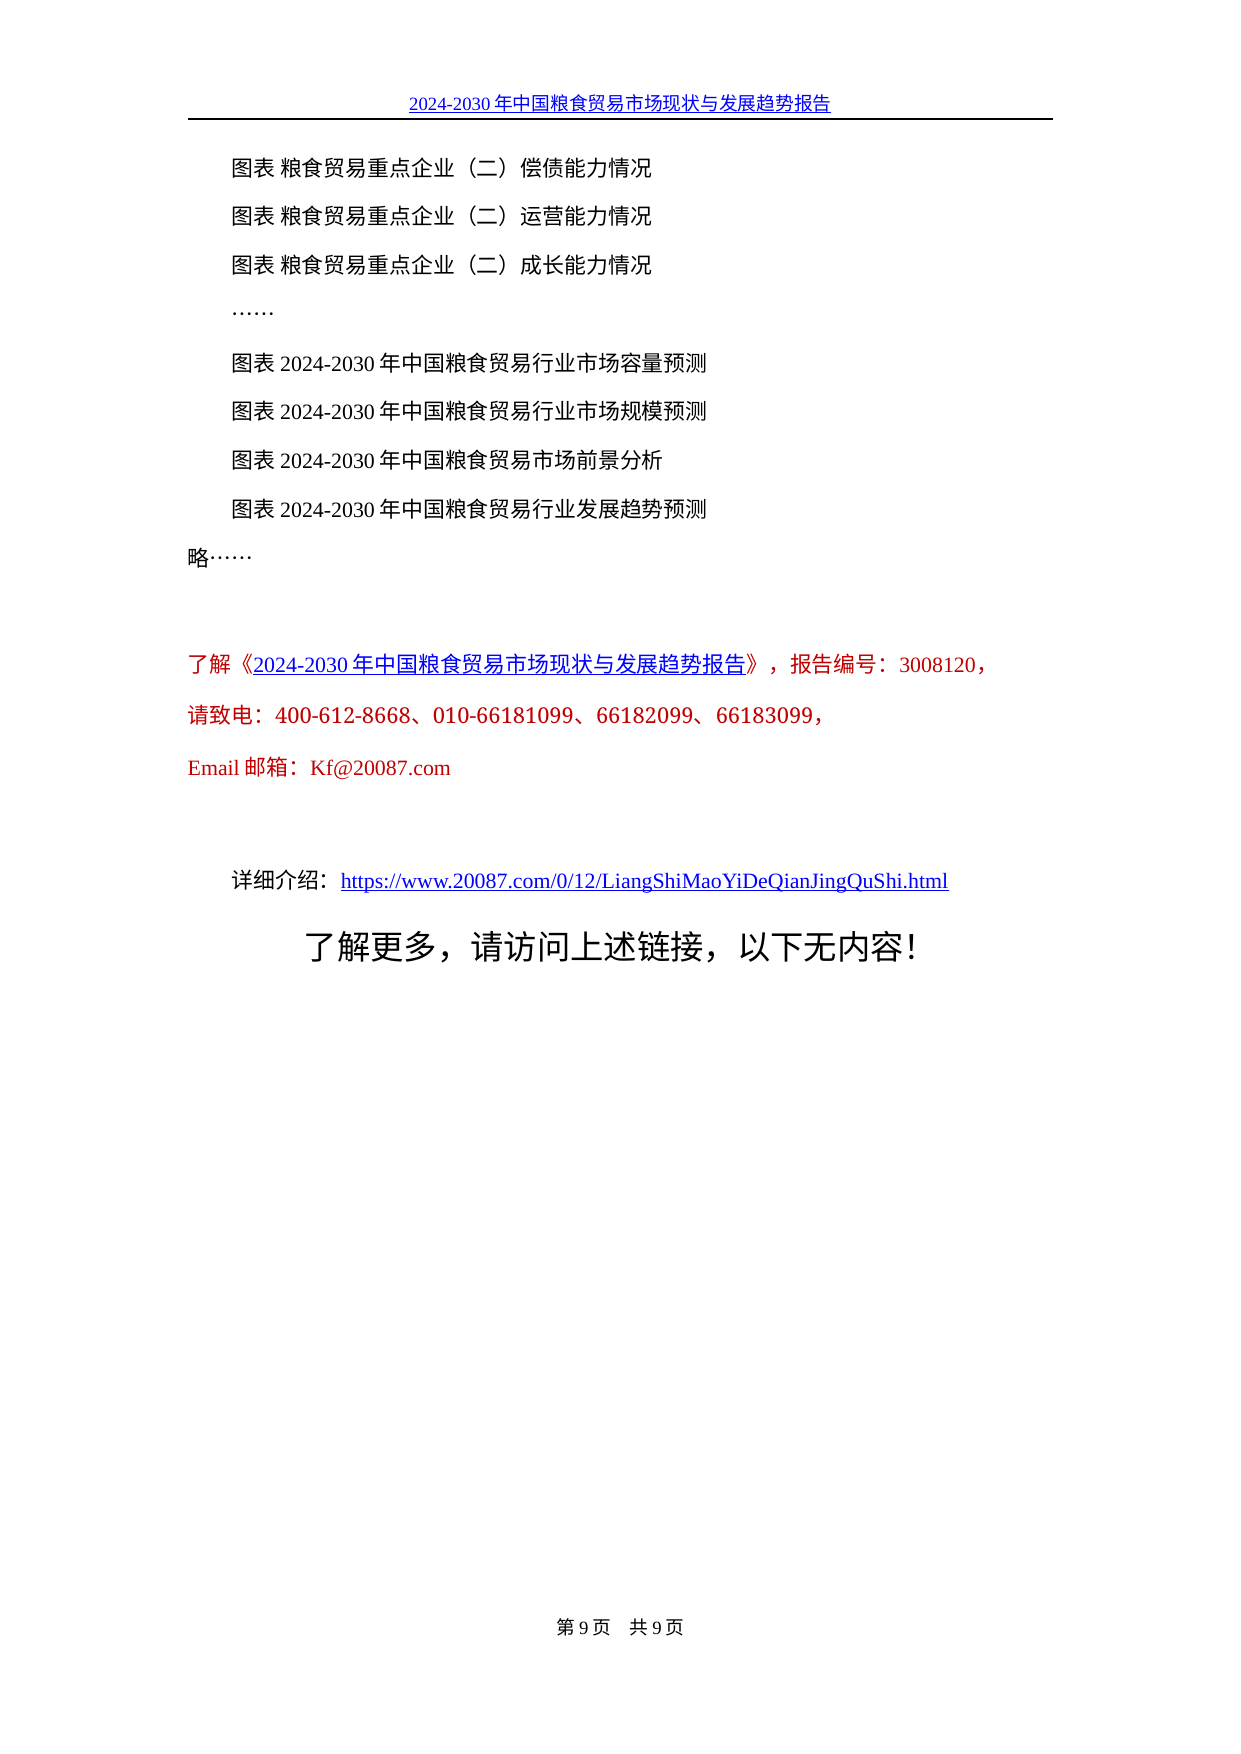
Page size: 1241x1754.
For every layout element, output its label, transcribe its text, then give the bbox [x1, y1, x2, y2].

text 详细介绍：https://www.20087.com/0/12/LiangShiMaoYiDeQianJingQuShi.html [187, 863, 1053, 895]
text Email邮箱：Kf@20087.com [187, 750, 1053, 782]
text 了解《2024-2030年中国粮食贸易市场现状与发展趋势报告》，报告编号：3008120， [187, 647, 1053, 679]
text 请致电：400-612-8668、010-66181099、66182099、66183099， [187, 698, 1053, 731]
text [187, 150, 1053, 573]
title 了解更多，请访问上述链接，以下无内容！ [187, 913, 1053, 978]
